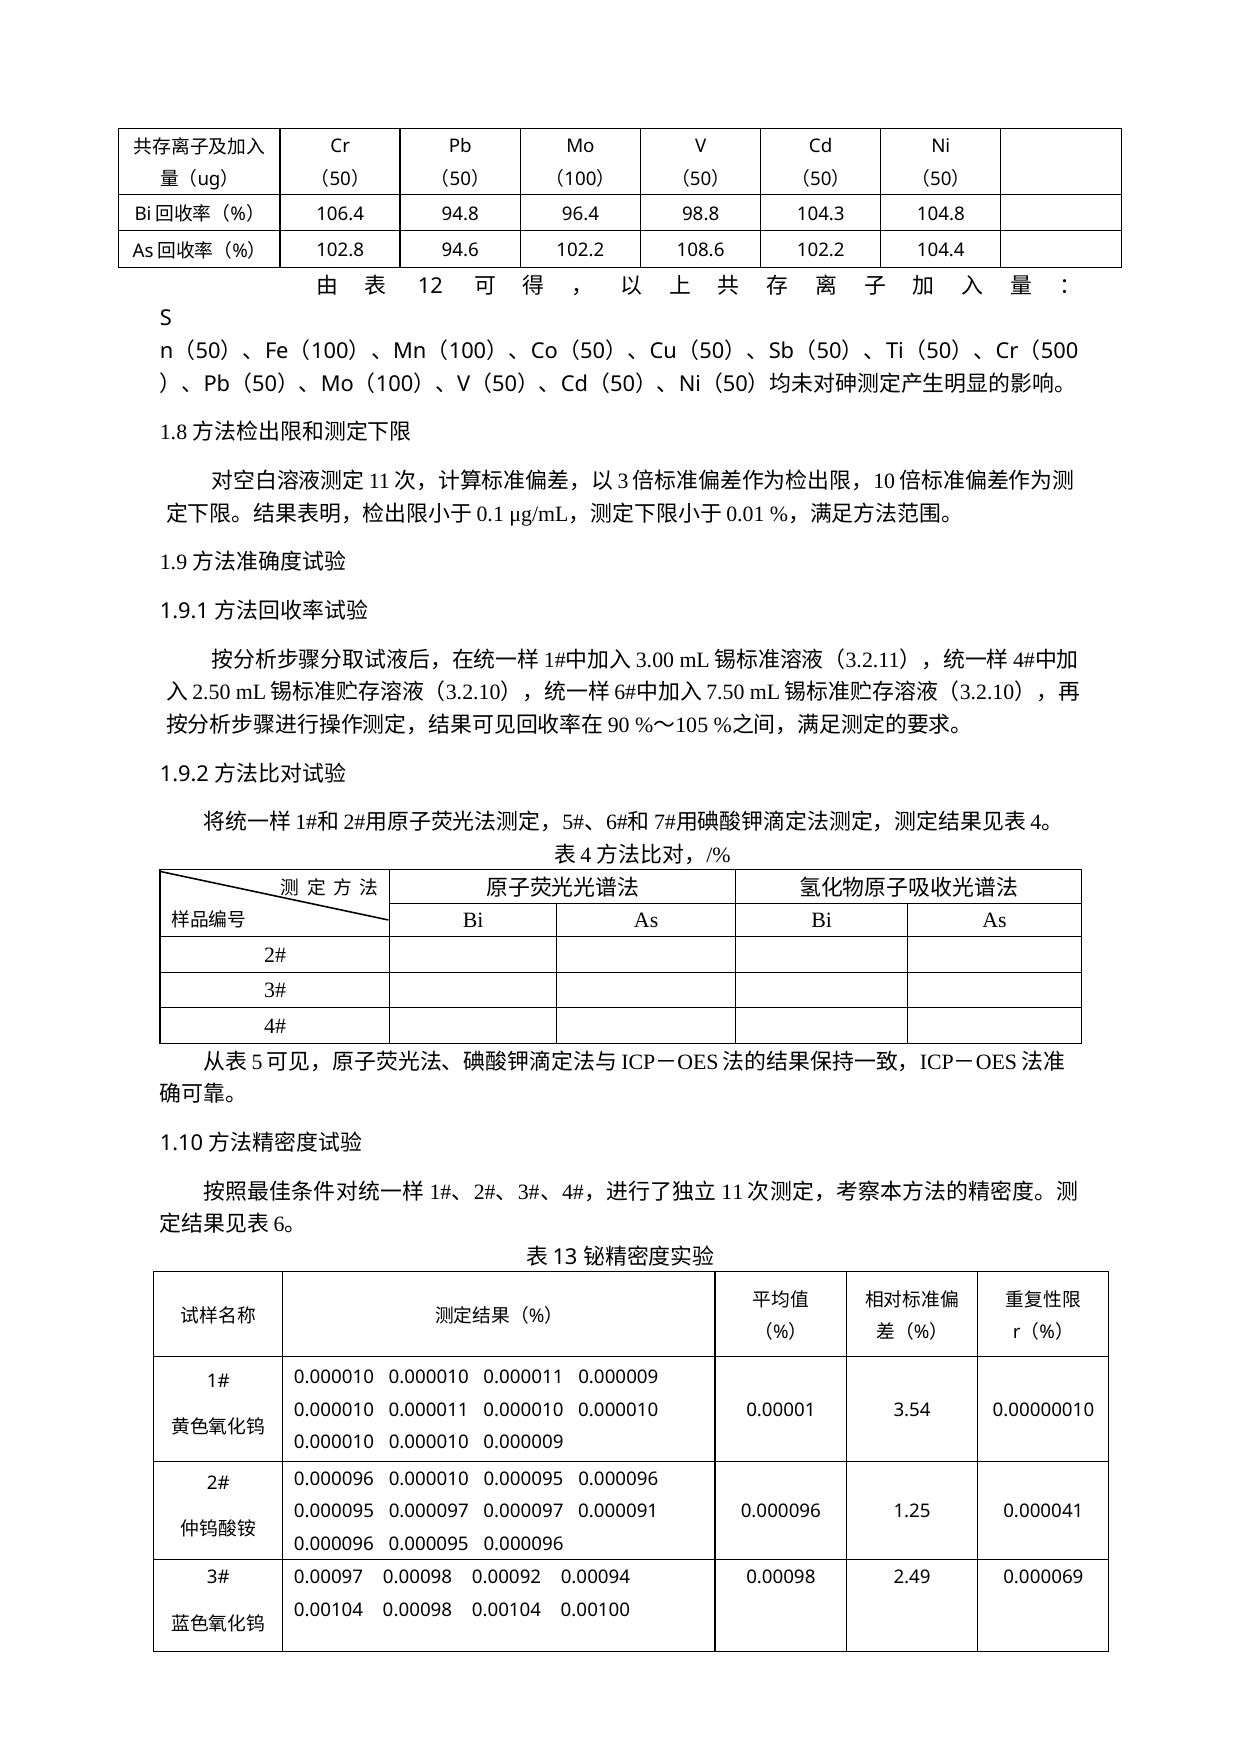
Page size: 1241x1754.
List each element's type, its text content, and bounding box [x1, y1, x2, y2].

table_cell 0.000096 [716, 1462, 846, 1559]
table_cell [736, 973, 907, 1007]
table_cell V （50） [641, 129, 760, 194]
text 从表5可见，原子荧光法、碘酸钾滴定法与ICP－OES法的结果保持一致，ICP－OES法准确可靠。 [159, 1044, 1081, 1108]
table_header 测定方法 样品编号 [161, 873, 389, 936]
table_cell [557, 1008, 735, 1042]
table_cell Pb （50） [401, 129, 520, 194]
table_cell 4# [161, 1008, 389, 1042]
text 表13 铋精密度实验 [159, 1238, 1081, 1271]
table_cell 94.8 [401, 195, 520, 230]
text 1.8 方法检出限和测定下限 [159, 414, 1081, 446]
table_cell 0.00001 [716, 1357, 846, 1461]
text 1.9.2 方法比对试验 [159, 755, 1081, 788]
table_cell 102.2 [761, 231, 880, 267]
table_cell [908, 973, 1081, 1007]
table_cell Bi [736, 904, 907, 936]
table_cell 2.49 [847, 1560, 977, 1651]
table_cell 3.54 [847, 1357, 977, 1461]
table_cell 0.000069 [978, 1560, 1108, 1651]
table_cell Cd （50） [761, 129, 880, 194]
table_header 平均值 （%） [716, 1272, 846, 1356]
table_cell [908, 1008, 1081, 1042]
table_cell Bi回收率（%） [119, 195, 279, 230]
table_cell [557, 973, 735, 1007]
table_cell 0.00000010 [978, 1357, 1108, 1461]
table_header 试样名称 [154, 1272, 282, 1356]
text 1.9.1 方法回收率试验 [159, 593, 1081, 625]
table_cell 94.6 [401, 231, 520, 267]
table_cell 1# 黄色氧化钨 [154, 1357, 282, 1461]
text 按分析步骤分取试液后，在统一样1#中加入3.00 mL锡标准溶液（3.2.11），统一样4#中加入2.50 mL锡标准贮存溶液（3.2.10），统一样6#中加入7.50 mL锡标准贮存溶液（3.2.10），再按分析步骤进行操作测定，结果可见回收率在90 %～105 %之间，满足测定的要求。 [166, 641, 1081, 739]
table_cell As [557, 904, 735, 936]
table_header 测定方法 样品编号 [162, 870, 389, 919]
text 对空白溶液测定11次，计算标准偏差，以3倍标准偏差作为检出限，10倍标准偏差作为测定下限。结果表明，检出限小于0.1 μg/mL，测定下限小于0.01 %，满足方法范围。 [166, 463, 1081, 528]
text 表4 方法比对，/% [159, 836, 1081, 869]
table_header 测定结果（%） [283, 1272, 714, 1356]
table_cell Cr （50） [281, 129, 399, 194]
table_cell As [908, 904, 1081, 936]
table_header 重复性限r（%） [978, 1272, 1108, 1356]
table_cell [390, 1008, 556, 1042]
table_cell [908, 937, 1081, 972]
table_cell 共存离子及加入量（ug） [119, 129, 279, 194]
text 1.10 方法精密度试验 [159, 1125, 1081, 1157]
table_cell [390, 937, 556, 972]
table_cell Ni （50） [881, 129, 1000, 194]
table_cell [557, 937, 735, 972]
table_cell [1001, 129, 1121, 194]
table_cell 104.4 [881, 231, 1000, 267]
table_cell [736, 1008, 907, 1042]
table_cell 2# 仲钨酸铵 [154, 1462, 282, 1559]
table_cell 102.8 [281, 231, 399, 267]
table_cell 0.000096 0.000010 0.000095 0.000096 0.000095 0.000097 0.000097 0.000091 0.000096 0.000095 0.000096 [283, 1462, 714, 1559]
table_cell 104.3 [761, 195, 880, 230]
table_cell 0.000041 [978, 1462, 1108, 1559]
table_cell 98.8 [641, 195, 760, 230]
table_cell 102.2 [521, 231, 640, 267]
table_cell 96.4 [521, 195, 640, 230]
text 由表12可得，以上共存离子加入量：Sn（50）、Fe（100）、Mn（100）、Co（50）、Cu（50）、Sb（50）、Ti（50）、Cr（500）、Pb（50）、Mo（100）、V（50）、Cd（50）、Ni（50）均未对砷测定产生明显的影响。 [159, 268, 1081, 398]
table_cell 106.4 [281, 195, 399, 230]
table_cell Mo （100） [521, 129, 640, 194]
table_cell 3# 蓝色氧化钨 [154, 1560, 282, 1651]
table_cell [390, 973, 556, 1007]
table_cell As回收率（%） [119, 231, 279, 267]
text 按照最佳条件对统一样1#、2#、3#、4#，进行了独立11次测定，考察本方法的精密度。测定结果见表6。 [159, 1173, 1081, 1238]
table_cell [1001, 231, 1121, 267]
table_cell [736, 937, 907, 972]
table_cell Bi [390, 904, 556, 936]
table_header 原子荧光光谱法 [390, 870, 735, 903]
table_header 氢化物原子吸收光谱法 [736, 870, 1081, 903]
table_cell 3# [161, 973, 389, 1007]
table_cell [283, 1560, 714, 1651]
table_cell 108.6 [641, 231, 760, 267]
table_cell 0.000010 0.000010 0.000011 0.000009 0.000010 0.000011 0.000010 0.000010 0.000010 0.000010 0.000009 [283, 1357, 714, 1461]
text 1.9 方法准确度试验 [159, 544, 1081, 576]
table_cell 0.00098 [716, 1560, 846, 1651]
table_header 相对标准偏差（%） [847, 1272, 977, 1356]
text 将统一样1#和2#用原子荧光法测定，5#、6#和7#用碘酸钾滴定法测定，测定结果见表4。 [159, 804, 1081, 836]
table_cell 2# [161, 937, 389, 972]
table_cell 104.8 [881, 195, 1000, 230]
table_cell 1.25 [847, 1462, 977, 1559]
table_cell [1001, 195, 1121, 230]
